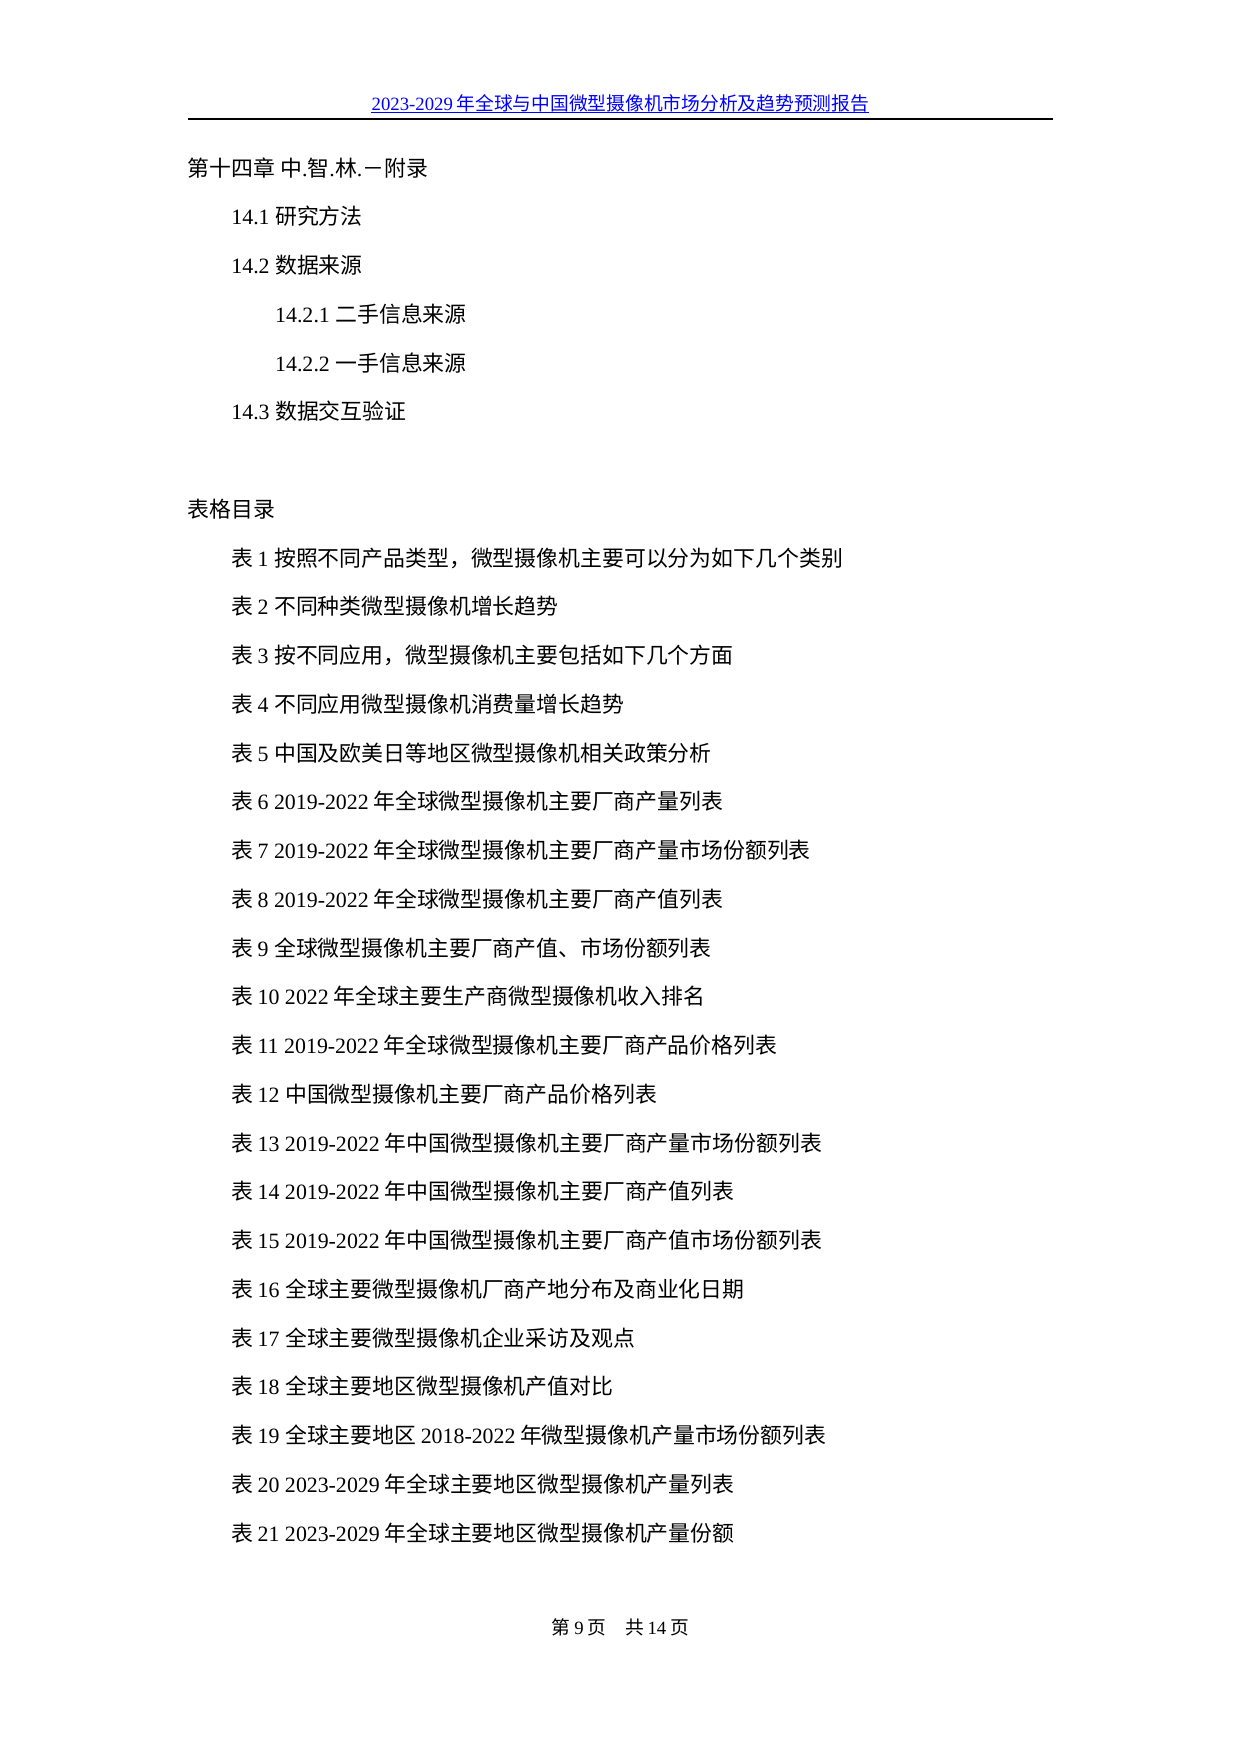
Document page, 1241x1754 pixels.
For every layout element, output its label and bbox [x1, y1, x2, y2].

text [187, 150, 1053, 1548]
